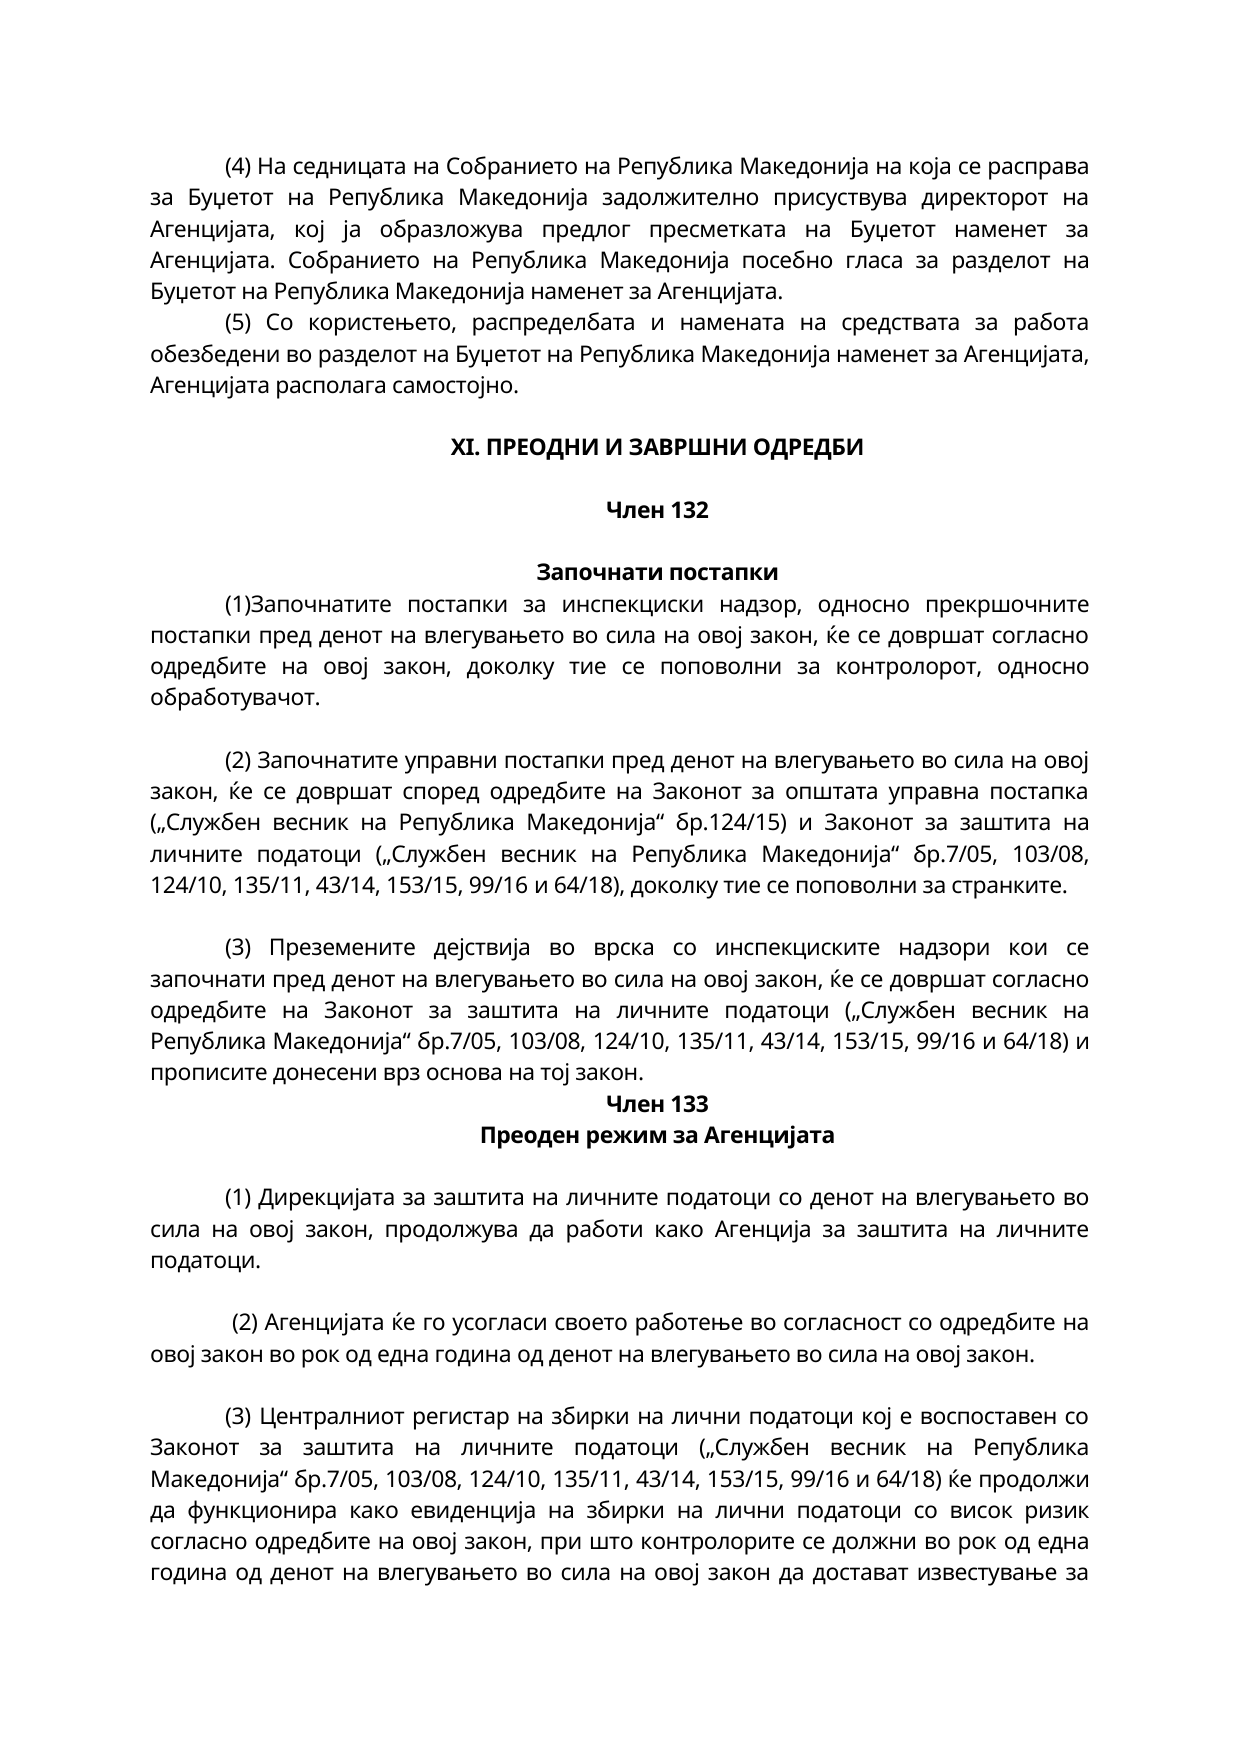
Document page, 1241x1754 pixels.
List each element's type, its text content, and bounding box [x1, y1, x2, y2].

text (1) Дирекцијата за заштита на личните податоци со денот на влегувањето во сила на овој закон, продолжува да работи како Агенција за заштита на личните податоци. [150, 1181, 1090, 1275]
text (5) Со користењето, распределбата и намената на средствата за работа обезбедени во разделот на Буџетот на Република Македонија наменет за Агенцијата, Агенцијата располага самостојно. [150, 306, 1090, 400]
text XI. ПРЕОДНИ И ЗАВРШНИ ОДРЕДБИ [150, 431, 1090, 462]
text (2) Започнатите управни постапки пред денот на влегувањето во сила на овој закон, ќе се довршат според одредбите на Законот за општата управна постапка („Службен весник на Република Македонија“ бр.124/15) и Законот за заштита на личните податоци („Службен весник на Република Македонија“ бр.7/05, 103/08, 124/10, 135/11, 43/14, 153/15, 99/16 и 64/18), доколку тие се поповолни за странките. [150, 744, 1090, 900]
text Започнати постапки [150, 556, 1090, 587]
text (1)Започнатите постапки за инспекциски надзор, односно прекршочните постапки пред денот на влегувањето во сила на овој закон, ќе се довршат согласно одредбите на овој закон, доколку тие се поповолни за контролорот, односно обработувачот. [150, 587, 1090, 712]
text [150, 1400, 1090, 1587]
text Член 133 [150, 1087, 1090, 1119]
text Преоден режим за Агенцијата [150, 1119, 1090, 1150]
text Член 132 [150, 494, 1090, 525]
text (4) На седницата на Собранието на Република Македонија на која се расправа за Буџетот на Република Македонија задолжително присуствува директорот на Агенцијата, кој ја образложува предлог пресметката на Буџетот наменет за Агенцијата. Собранието на Република Македонија посебно гласа за разделот на Буџетот на Република Македонија наменет за Агенцијата. [150, 150, 1090, 306]
text (2) Агенцијата ќе го усогласи своето работење во согласност со одредбите на овој закон во рок од една година од денот на влегувањето во сила на овој закон. [150, 1306, 1090, 1369]
text (3) Преземените дејствија во врска со инспекциските надзори кои се започнати пред денот на влегувањето во сила на овој закон, ќе се довршат согласно одредбите на Законот за заштита на личните податоци („Службен весник на Република Македонија“ бр.7/05, 103/08, 124/10, 135/11, 43/14, 153/15, 99/16 и 64/18) и прописите донесени врз основа на тој закон. [150, 931, 1090, 1087]
